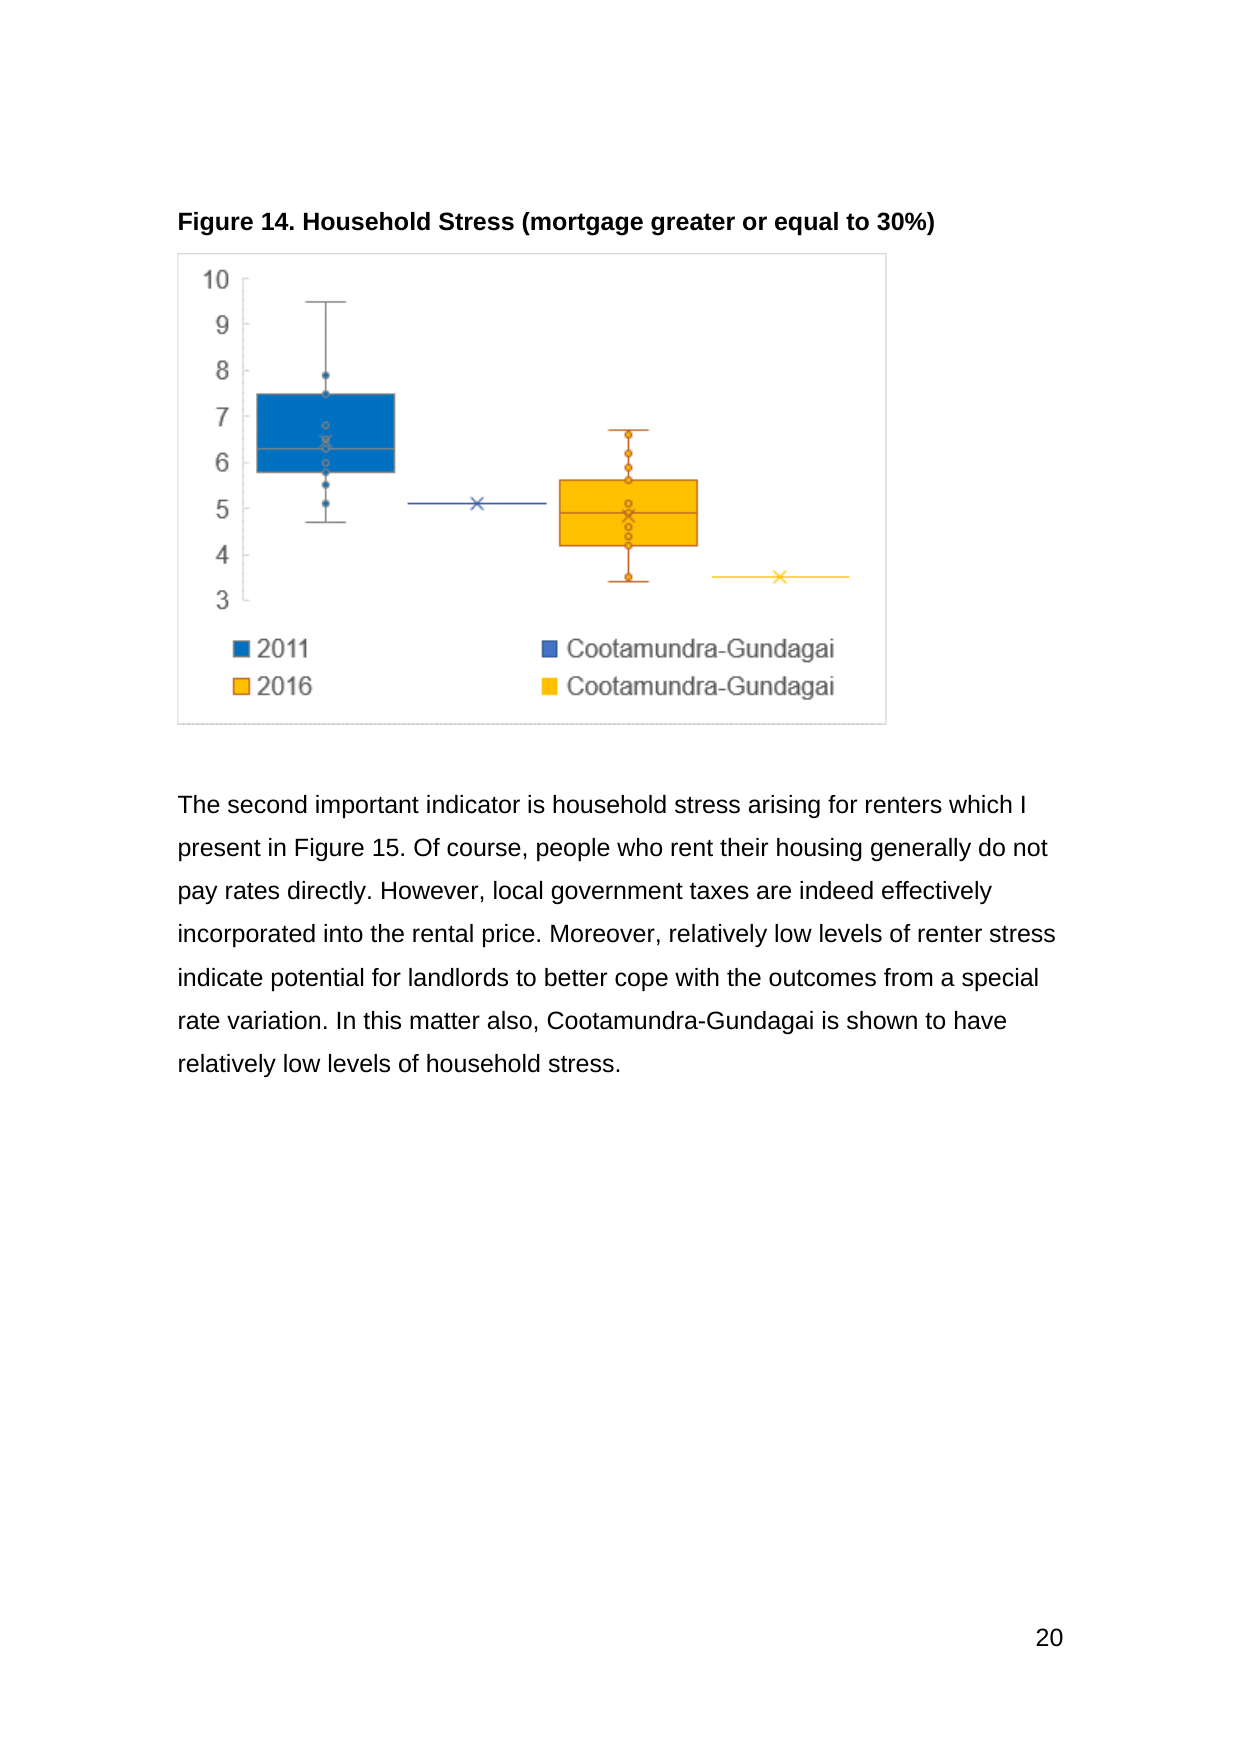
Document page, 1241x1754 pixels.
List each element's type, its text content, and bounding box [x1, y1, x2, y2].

text The second important indicator is household stress arising for renters which I present in Figure 15. Of course, people who rent their housing generally do not pay rates directly. However, local government taxes are indeed effectively incorporated into the rental price. Moreover, relatively low levels of renter stress indicate potential for landlords to better cope with the outcomes from a special rate variation. In this matter also, Cootamundra-Gundagai is shown to have relatively low levels of household stress. [177, 790, 1063, 1078]
text Figure 14. Household Stress (mortgage greater or equal to 30%) [177, 207, 1063, 236]
picture [177, 253, 887, 725]
